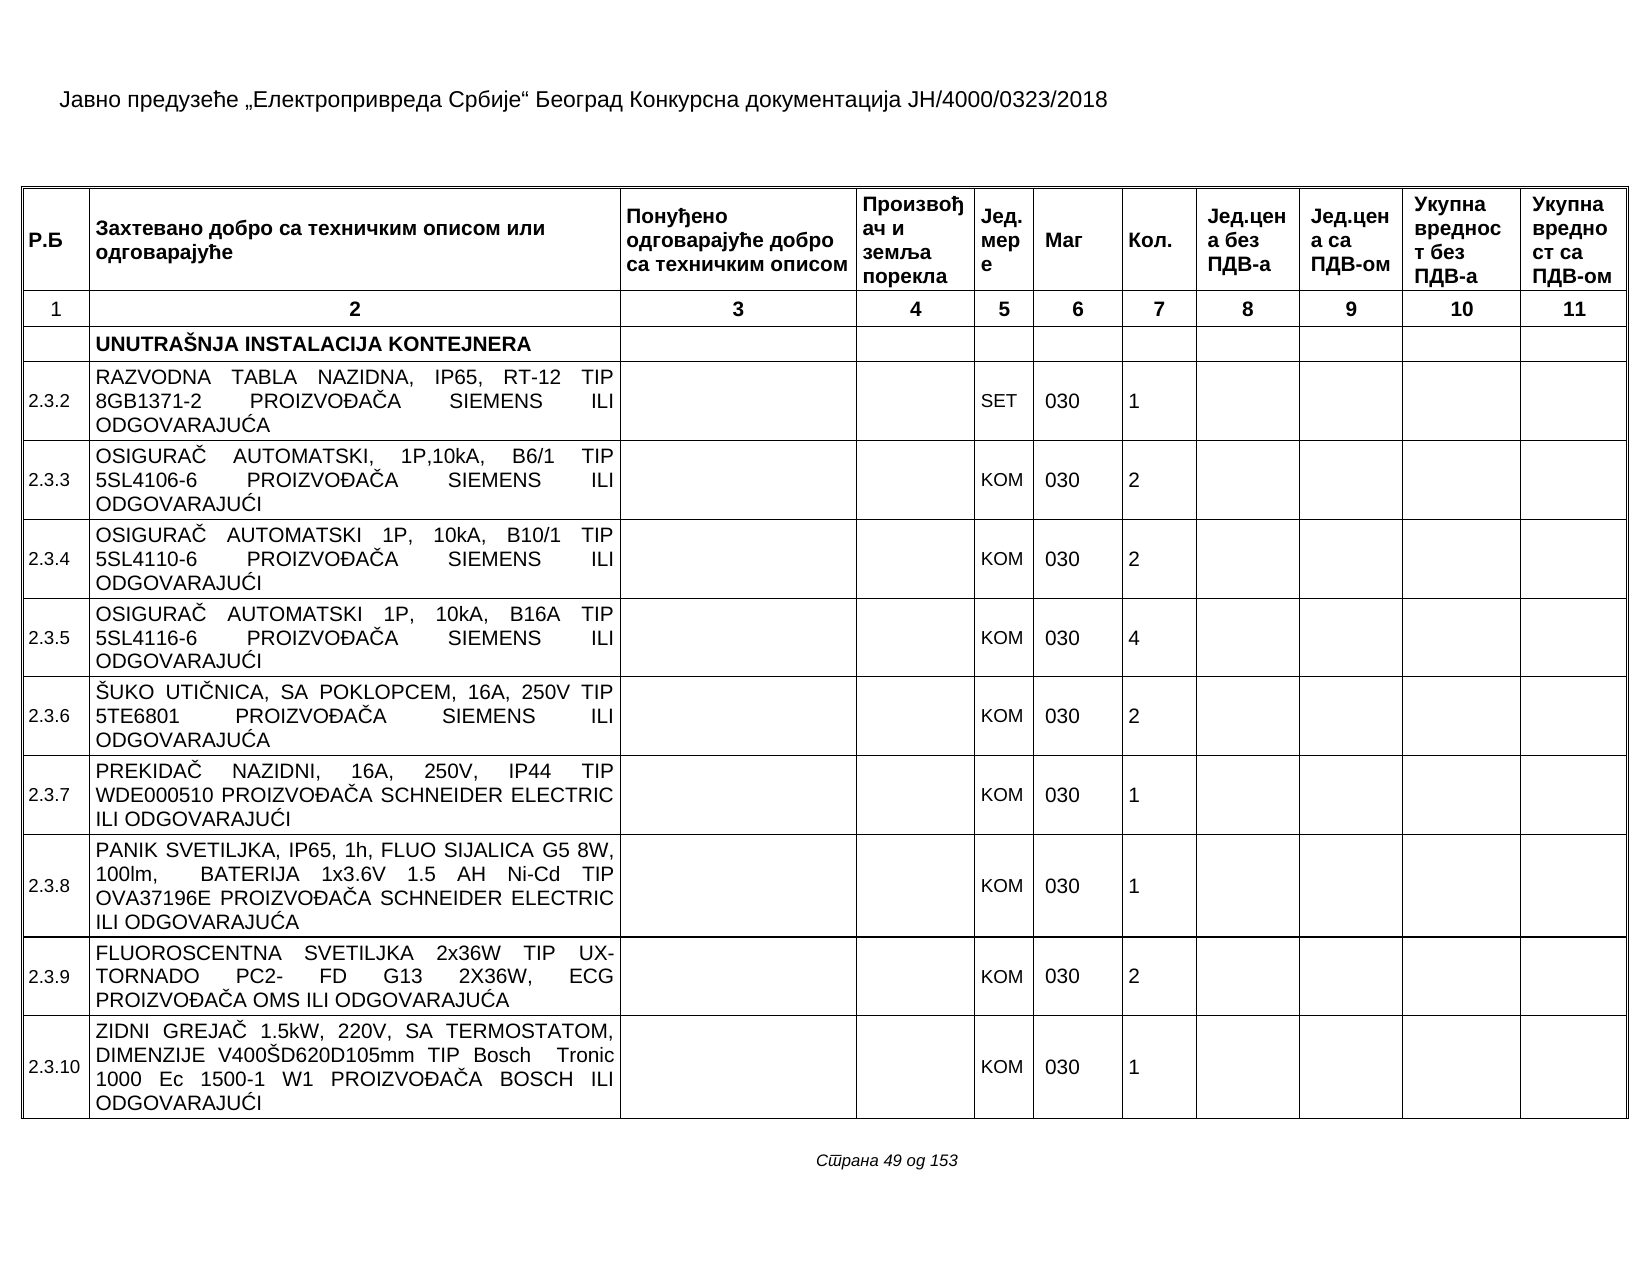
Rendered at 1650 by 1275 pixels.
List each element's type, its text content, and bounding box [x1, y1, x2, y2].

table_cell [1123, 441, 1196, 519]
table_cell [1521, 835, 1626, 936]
table_header Јед.цена са ПДВ-ом [1300, 189, 1402, 290]
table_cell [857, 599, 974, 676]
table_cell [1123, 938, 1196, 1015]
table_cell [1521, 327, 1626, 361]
table_header Укупна вредност без ПДВ-а [1403, 189, 1520, 290]
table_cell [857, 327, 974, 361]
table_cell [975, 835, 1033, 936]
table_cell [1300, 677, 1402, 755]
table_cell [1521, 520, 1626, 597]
table_header Кол. [1123, 189, 1196, 290]
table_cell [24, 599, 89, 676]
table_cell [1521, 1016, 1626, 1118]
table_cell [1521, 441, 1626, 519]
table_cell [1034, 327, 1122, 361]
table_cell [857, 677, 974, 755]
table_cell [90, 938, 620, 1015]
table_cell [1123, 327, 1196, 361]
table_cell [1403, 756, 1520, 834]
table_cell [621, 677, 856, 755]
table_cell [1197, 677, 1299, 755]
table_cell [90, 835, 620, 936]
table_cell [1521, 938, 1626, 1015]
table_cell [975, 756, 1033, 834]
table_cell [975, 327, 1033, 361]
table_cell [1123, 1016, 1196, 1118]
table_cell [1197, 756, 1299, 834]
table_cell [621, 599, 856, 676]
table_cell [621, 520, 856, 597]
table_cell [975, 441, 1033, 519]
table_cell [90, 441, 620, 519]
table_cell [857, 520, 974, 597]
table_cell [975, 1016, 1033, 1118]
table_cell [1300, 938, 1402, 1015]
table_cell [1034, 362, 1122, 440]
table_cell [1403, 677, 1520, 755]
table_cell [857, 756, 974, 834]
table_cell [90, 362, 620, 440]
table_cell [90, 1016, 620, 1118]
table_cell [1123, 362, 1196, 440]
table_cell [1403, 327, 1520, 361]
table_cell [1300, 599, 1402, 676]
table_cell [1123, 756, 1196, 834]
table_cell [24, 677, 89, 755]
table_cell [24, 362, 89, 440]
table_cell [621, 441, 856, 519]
table_cell 7 [1123, 291, 1196, 326]
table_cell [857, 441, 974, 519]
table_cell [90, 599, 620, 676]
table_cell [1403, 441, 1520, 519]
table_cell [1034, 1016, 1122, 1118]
table_header Јед.цена без ПДВ-а [1197, 189, 1299, 290]
table_cell 3 [621, 291, 856, 326]
table_cell 1 [24, 291, 89, 326]
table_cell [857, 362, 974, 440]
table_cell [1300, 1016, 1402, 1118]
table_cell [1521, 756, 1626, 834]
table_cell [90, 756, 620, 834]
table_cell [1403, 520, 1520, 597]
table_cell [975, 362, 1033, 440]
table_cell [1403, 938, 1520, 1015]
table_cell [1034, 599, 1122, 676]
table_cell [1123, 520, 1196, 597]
table_header Понуђено одговарајуће добро са техничким описом [621, 189, 856, 290]
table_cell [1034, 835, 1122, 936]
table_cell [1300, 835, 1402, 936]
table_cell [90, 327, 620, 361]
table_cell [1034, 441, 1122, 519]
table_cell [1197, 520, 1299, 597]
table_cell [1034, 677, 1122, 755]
table_cell 8 [1197, 291, 1299, 326]
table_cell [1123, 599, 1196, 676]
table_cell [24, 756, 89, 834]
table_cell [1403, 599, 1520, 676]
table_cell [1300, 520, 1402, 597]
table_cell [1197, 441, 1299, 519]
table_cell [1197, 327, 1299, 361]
table_header Произвођач и земља порекла [857, 189, 974, 290]
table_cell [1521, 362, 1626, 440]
table_cell 4 [857, 291, 974, 326]
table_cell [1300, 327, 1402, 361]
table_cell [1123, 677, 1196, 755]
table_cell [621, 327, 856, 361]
table_header Р.Б [24, 189, 89, 290]
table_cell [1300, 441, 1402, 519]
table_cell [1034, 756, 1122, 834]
table_header Јед. мере [975, 189, 1033, 290]
table_cell 2 [90, 291, 620, 326]
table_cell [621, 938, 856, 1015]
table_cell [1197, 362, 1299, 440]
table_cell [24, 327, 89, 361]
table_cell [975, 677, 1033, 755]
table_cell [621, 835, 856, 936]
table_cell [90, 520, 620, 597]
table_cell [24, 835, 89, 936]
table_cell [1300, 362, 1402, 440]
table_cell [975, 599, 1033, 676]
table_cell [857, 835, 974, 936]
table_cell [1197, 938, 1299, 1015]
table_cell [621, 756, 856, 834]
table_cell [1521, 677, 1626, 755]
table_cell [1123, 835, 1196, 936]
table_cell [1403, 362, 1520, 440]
table_header Укупна вредност са ПДВ-ом [1521, 189, 1626, 290]
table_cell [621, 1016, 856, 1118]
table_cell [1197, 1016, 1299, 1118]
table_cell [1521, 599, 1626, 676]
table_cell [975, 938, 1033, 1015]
table_header Захтевано добро са техничким описом или одговарајуће [90, 189, 620, 290]
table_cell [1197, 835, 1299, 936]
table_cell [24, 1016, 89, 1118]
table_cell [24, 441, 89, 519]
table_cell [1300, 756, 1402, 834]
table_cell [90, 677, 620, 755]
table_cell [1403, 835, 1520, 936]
table_header Маг [1034, 189, 1122, 290]
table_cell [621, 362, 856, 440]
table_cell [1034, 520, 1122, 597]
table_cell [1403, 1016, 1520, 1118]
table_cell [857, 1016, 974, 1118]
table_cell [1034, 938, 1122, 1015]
table_cell 11 [1521, 291, 1626, 326]
table_cell 6 [1034, 291, 1122, 326]
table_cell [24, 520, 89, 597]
table_cell 9 [1300, 291, 1402, 326]
table_cell 5 [975, 291, 1033, 326]
table_cell 10 [1403, 291, 1520, 326]
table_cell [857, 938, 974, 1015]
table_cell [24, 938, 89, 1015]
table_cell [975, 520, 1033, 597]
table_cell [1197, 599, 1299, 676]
